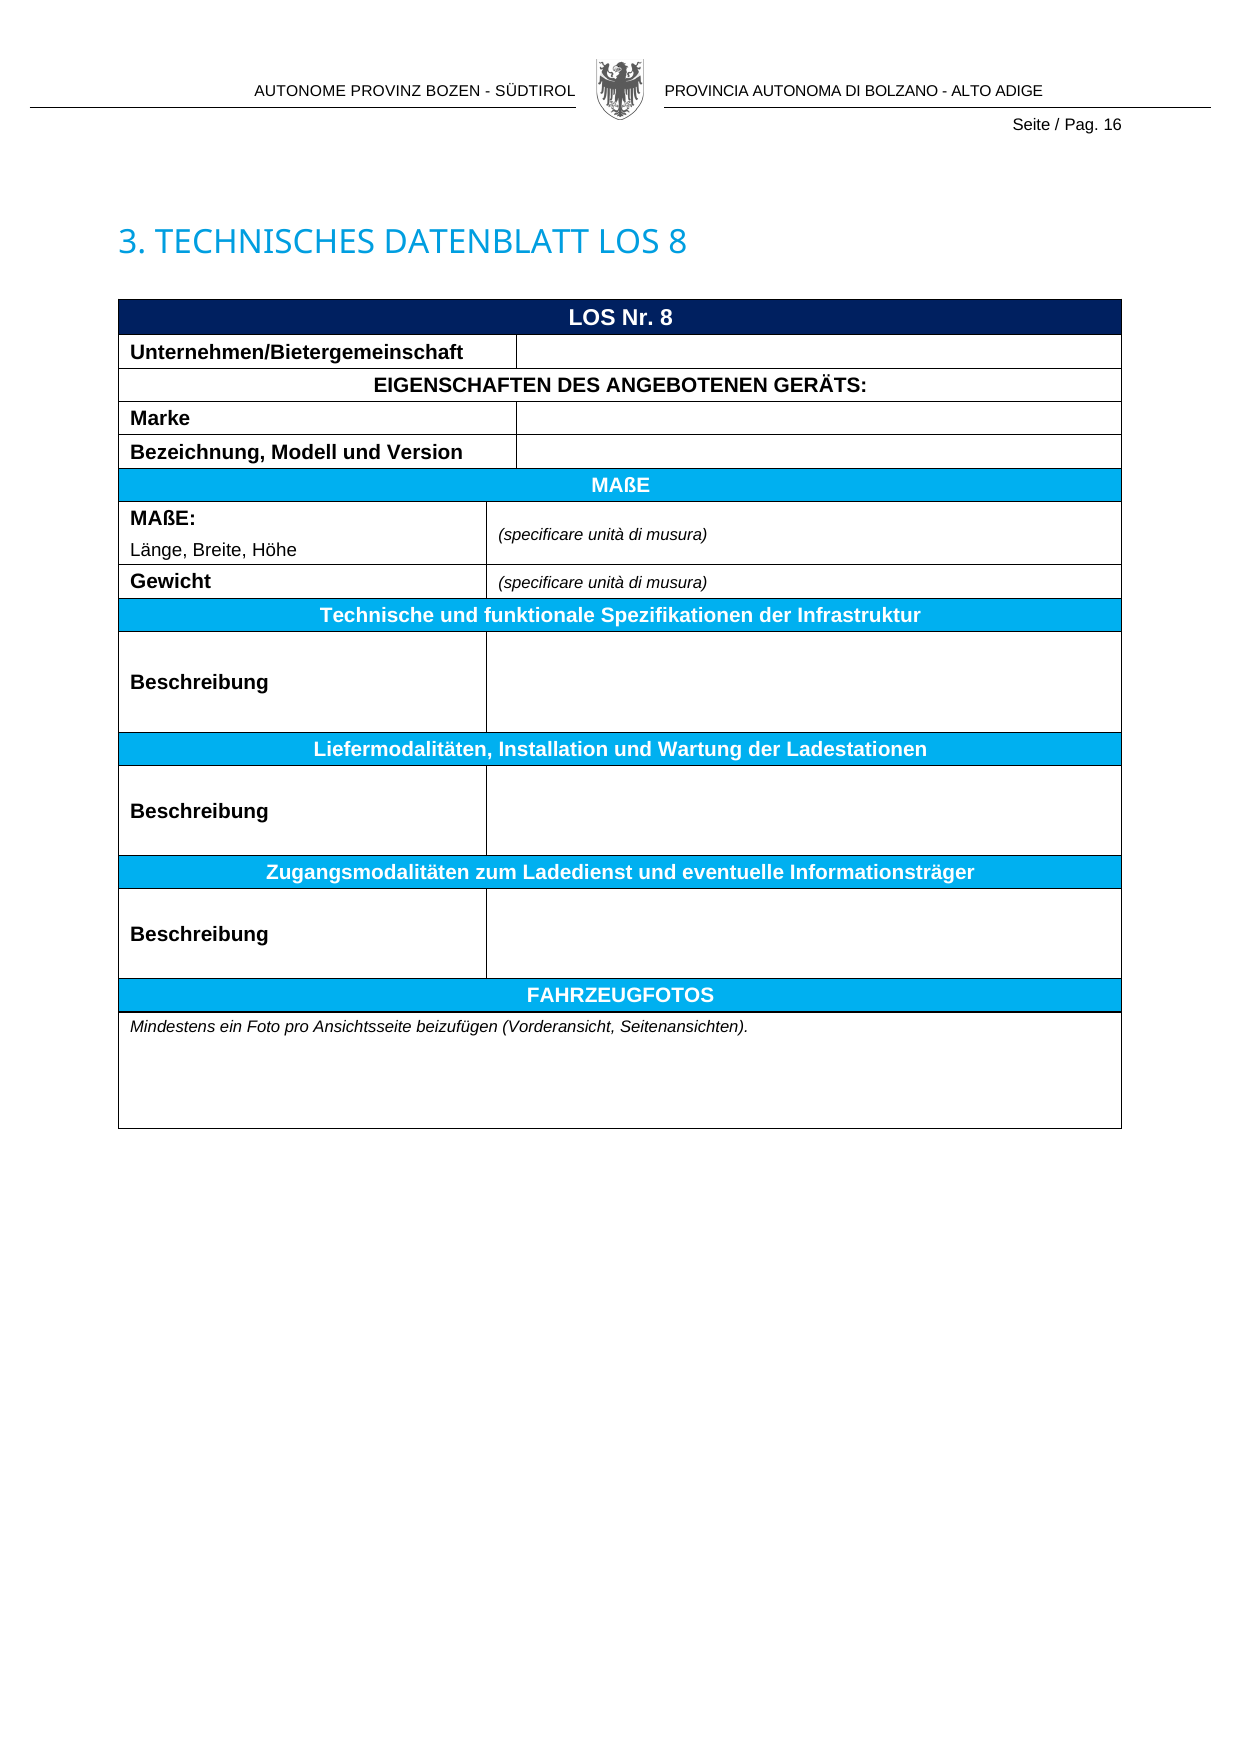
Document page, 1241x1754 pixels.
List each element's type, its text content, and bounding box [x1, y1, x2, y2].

table_cell Beschreibung [119, 632, 486, 732]
table_cell Unternehmen/Bietergemeinschaft [119, 335, 516, 368]
table_cell [487, 632, 1121, 732]
picture [596, 59, 644, 120]
table_cell Mindestens ein Foto pro Ansichtsseite beizufügen (Vorderansicht, Seitenansichten). [119, 1013, 1121, 1128]
table_cell Beschreibung [119, 889, 486, 978]
table_cell Beschreibung [119, 766, 486, 855]
table_cell Gewicht [119, 565, 486, 597]
table_cell (specificare unità di musura) [487, 502, 1121, 564]
table_cell [487, 766, 1121, 855]
table_cell Liefermodalitäten, Installation und Wartung der Ladestationen [119, 733, 1121, 765]
table_cell Zugangsmodalitäten zum Ladedienst und eventuelle Informationsträger [119, 856, 1121, 888]
table_cell MAßE: Länge, Breite, Höhe [119, 502, 486, 564]
title 3. TECHNISCHES DATENBLATT LOS 8 [118, 225, 1122, 261]
table_cell [517, 435, 1121, 468]
table_cell Technische und funktionale Spezifikationen der Infrastruktur [119, 599, 1121, 631]
table_cell Marke [119, 402, 516, 434]
table_cell (specificare unità di musura) [487, 565, 1121, 597]
table_cell [487, 889, 1121, 978]
table_cell [517, 402, 1121, 434]
table_cell [517, 335, 1121, 368]
table_cell MAßE [119, 469, 1121, 501]
table_cell EIGENSCHAFTEN DES ANGEBOTENEN GERÄTS: [119, 369, 1121, 401]
table_header LOS Nr. 8 [119, 300, 1121, 334]
table_cell Bezeichnung, Modell und Version [119, 435, 516, 468]
table_cell FAHRZEUGFOTOS [119, 979, 1121, 1011]
